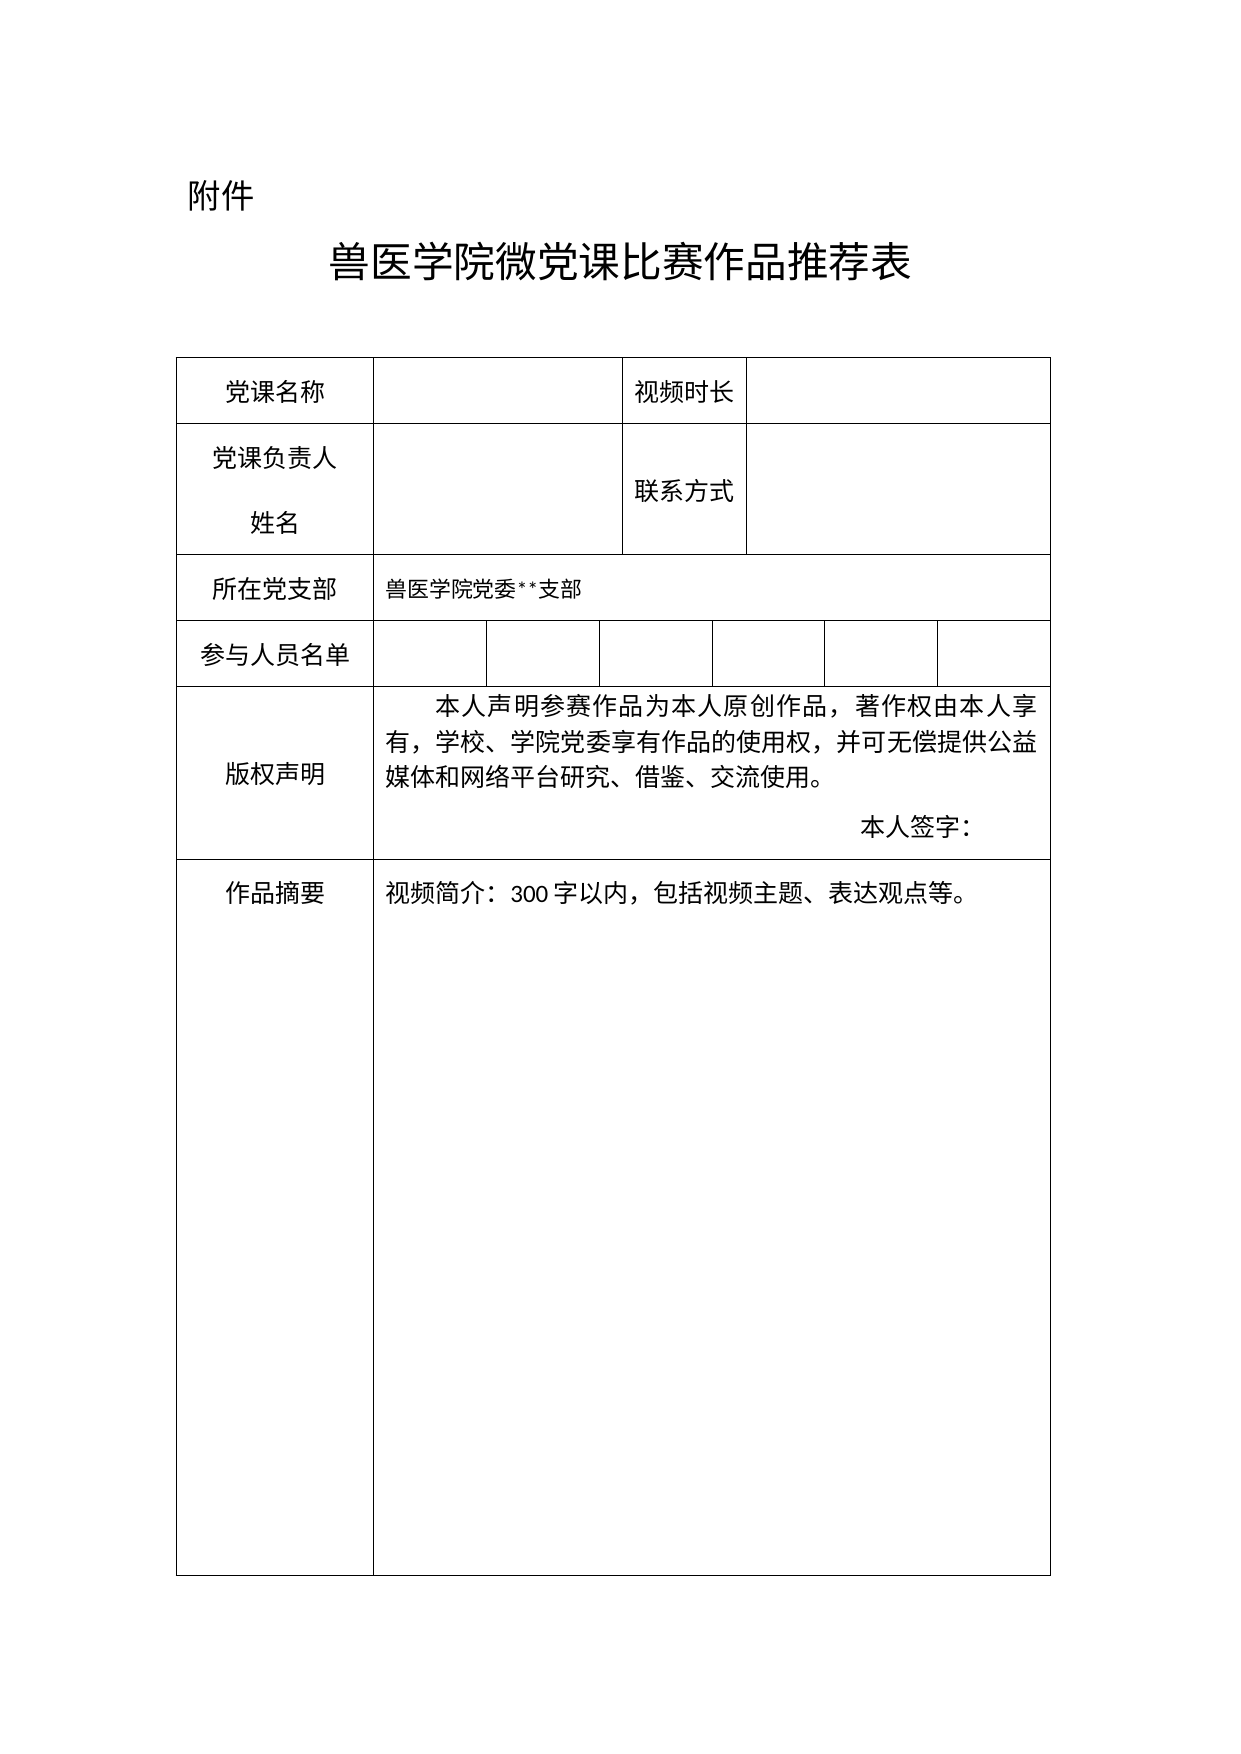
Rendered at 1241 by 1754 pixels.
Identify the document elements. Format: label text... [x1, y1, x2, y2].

table_cell 作品摘要 [177, 860, 373, 1574]
table_cell 党课负责人 姓名 [177, 424, 373, 554]
table_cell [713, 621, 824, 686]
table_header [747, 358, 1050, 423]
table_header 视频时长 [623, 358, 746, 423]
table_cell [600, 621, 712, 686]
table_cell [747, 424, 1050, 554]
table_cell 参与人员名单 [177, 621, 373, 686]
table_cell 联系方式 [623, 424, 746, 554]
table_cell [374, 424, 622, 554]
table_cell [374, 860, 1050, 1574]
table_cell [487, 621, 599, 686]
table_cell [938, 621, 1050, 686]
text 附件 [187, 162, 1053, 227]
table_cell 兽医学院党委**支部 [374, 555, 1050, 620]
text 兽医学院微党课比赛作品推荐表 [187, 227, 1053, 292]
table_cell 所在党支部 [177, 555, 373, 620]
table_cell 版权声明 [177, 687, 373, 858]
table_cell [374, 621, 486, 686]
table_cell [825, 621, 937, 686]
table_header 党课名称 [177, 358, 373, 423]
table_cell 本人声明参赛作品为本人原创作品，著作权由本人享有，学校、学院党委享有作品的使用权，并可无偿提供公益媒体和网络平台研究、借鉴、交流使用。 本人签字： [374, 687, 1050, 858]
table_header [374, 358, 622, 423]
